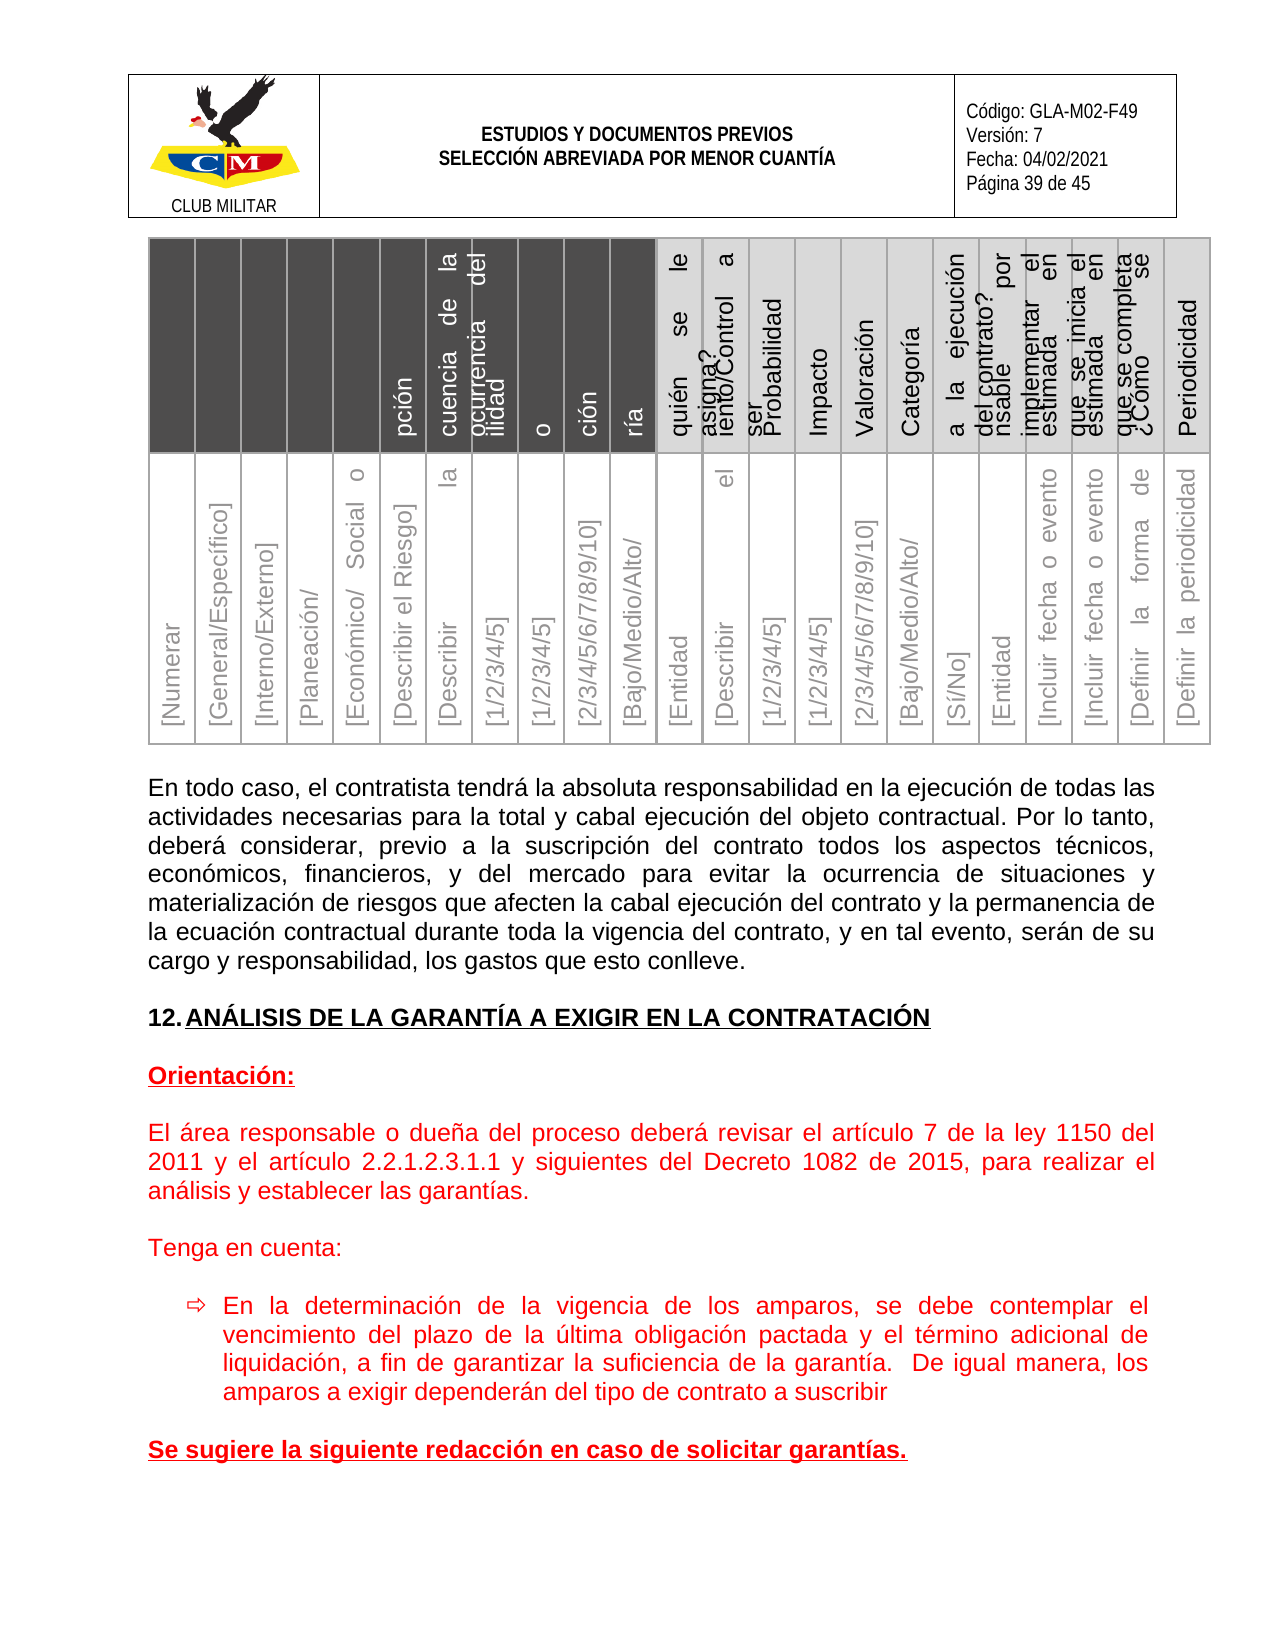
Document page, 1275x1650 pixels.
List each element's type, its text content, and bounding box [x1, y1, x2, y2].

text Orientación: [148, 1061, 1157, 1089]
table_cell Periodicidad [1165, 239, 1209, 452]
table_cell [Sí/No] [934, 454, 978, 742]
table_header Fecha estimada en que se completa el tratamiento [1073, 239, 1117, 452]
table_header Fuente [242, 239, 286, 452]
text En todo caso, el contratista tendrá la absoluta responsabilidad en la ejecución de todas las actividades necesarias para la total y cabal ejecución del objeto contractual. Por lo tanto, deberá considerar, previo a la suscripción del contrato todos los aspectos técnicos, económicos, financieros, y del mercado para evitar la ocurrencia de situaciones y materialización de riesgos que afecten la cabal ejecución del contrato y la permanencia de la ecuación contractual durante toda la vigencia del contrato, y en tal evento, serán de su cargo y responsabilidad, los gastos que esto conlleve. [148, 773, 1157, 974]
table_cell [Numerar consecutivamente empezando en 1] [150, 454, 194, 742]
table_header Etapa [288, 239, 332, 452]
text Se sugiere la siguiente redacción en caso de solicitar garantías. [148, 1434, 1157, 1463]
table_cell [2/3/4/5/6/7/8/9/10] [842, 454, 886, 742]
table_header Descripción [381, 239, 425, 452]
table_header Categoría [611, 239, 655, 452]
table_cell Valoración [842, 239, 886, 452]
table_cell Categoría [888, 239, 932, 452]
table_header Clase [196, 239, 240, 452]
table_header ¿Afecta la ejecución del contrato? [934, 239, 978, 452]
picture [148, 75, 300, 196]
table_cell [2/3/4/5/6/7/8/9/10] [565, 454, 609, 742]
table_header Impacto [519, 239, 563, 452]
table_cell ¿Cómo se realiza el monitoreo? [1119, 239, 1163, 452]
table_header Tratamiento/Control a ser implementado [704, 239, 748, 452]
table_cell [Definir la forma de realizar el monitoreo] [1119, 454, 1163, 742]
table_cell [Planeación/Selección/Contratación/Ejecución] [288, 454, 332, 742]
text Tenga en cuenta: [148, 1233, 1150, 1262]
table_header ¿A quién se le asigna? [658, 239, 701, 452]
table_cell [Describir el tratamiento o control a ser implementado] [704, 454, 748, 742]
table_header Valoración [565, 239, 609, 452]
table_header Consecuencia de la ocurrencia del evento [427, 239, 471, 452]
table_cell Impacto [796, 239, 840, 452]
table_header N [150, 239, 194, 452]
table_cell [1/2/3/4/5] [519, 454, 563, 742]
table_cell [1/2/3/4/5] [750, 454, 794, 742]
table_cell [Incluir fecha o evento con el cual se inicia el tratamiento] [1027, 454, 1071, 742]
table_header Probabilidad [473, 239, 517, 452]
table_cell [Describir la consecuencia de la ocurrencia del evento] [427, 454, 471, 742]
table_cell [Incluir fecha o evento con el cual se inicia el tratamiento] [1073, 454, 1117, 742]
table_cell Probabilidad [750, 239, 794, 452]
table_cell [Bajo/Medio/Alto/Extremo] [611, 454, 655, 742]
table_cell [Económico/ Social o político/ Operacional/ Financiero/ Regulatorio/ De la naturaleza/ Ambiental/ Tecnológico] [334, 454, 379, 742]
table_cell [1/2/3/4/5] [796, 454, 840, 742]
list En la determinación de la vigencia de los amparos, se debe contemplar el vencimiento del plazo de la última obligación pactada y el término adicional de liquidación, a fin de garantizar la suficiencia de la garantía. De igual manera, los amparos a exigir dependerán del tipo de contrato a suscribir [185, 1291, 1150, 1406]
text El área responsable o dueña del proceso deberá revisar el artículo 7 de la ley 1150 del 2011 y el artículo 2.2.1.2.3.1.1 y siguientes del Decreto 1082 de 2015, para realizar el análisis y establecer las garantías. [148, 1118, 1157, 1204]
table_cell [Describir el Riesgo] [381, 454, 425, 742]
table_cell [Interno/Externo] [242, 454, 286, 742]
table_header Tipo [334, 239, 379, 452]
table_header Fecha estimada en que se inicia el tratamiento [1027, 239, 1071, 452]
table_cell [Entidad Estatal/Contratista] [980, 454, 1025, 742]
table_cell [Bajo/Medio/Alto/Extremo] [888, 454, 932, 742]
table_cell [General/Específico] [196, 454, 240, 742]
list ANÁLISIS DE LA GARANTÍA A EXIGIR EN LA CONTRATACIÓN [148, 1003, 1157, 1032]
table_cell [Entidad Estatal/Contratista] [658, 454, 701, 742]
table_header Responsable por implementar el tratamiento [980, 239, 1025, 452]
table_cell [1/2/3/4/5] [473, 454, 517, 742]
table_cell [Definir la periodicidad del monitoreo] [1165, 454, 1209, 742]
